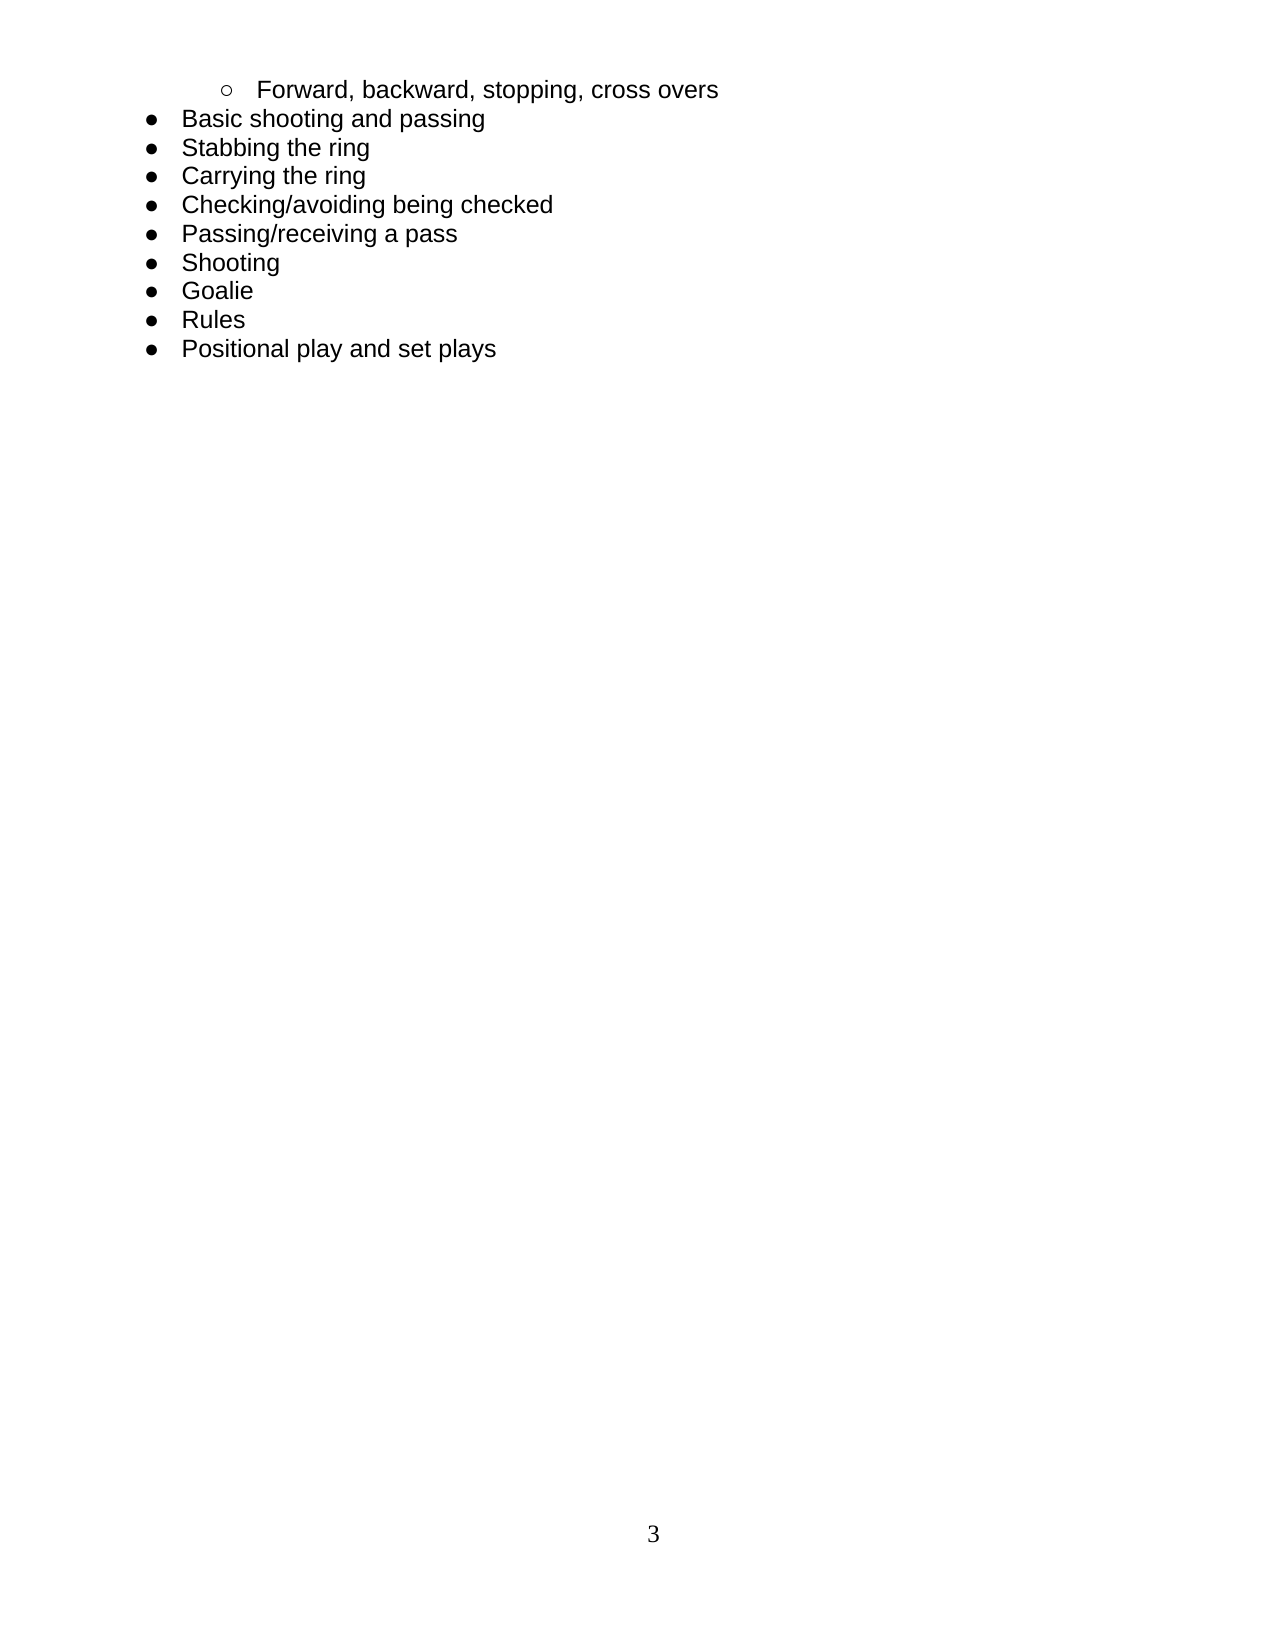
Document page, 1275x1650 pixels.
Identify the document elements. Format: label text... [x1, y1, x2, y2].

list Stabbing the ring [144, 132, 1200, 161]
list Goalie [144, 276, 1200, 305]
list Forward, backward, stopping, cross overs [219, 75, 1200, 104]
list Positional play and set plays [144, 334, 1200, 362]
list Carrying the ring [144, 161, 1200, 190]
list Checking/avoiding being checked [144, 190, 1200, 219]
list Passing/receiving a pass [144, 219, 1200, 247]
list Basic shooting and passing [144, 104, 1200, 132]
list Rules [144, 305, 1200, 334]
list Shooting [144, 247, 1200, 276]
